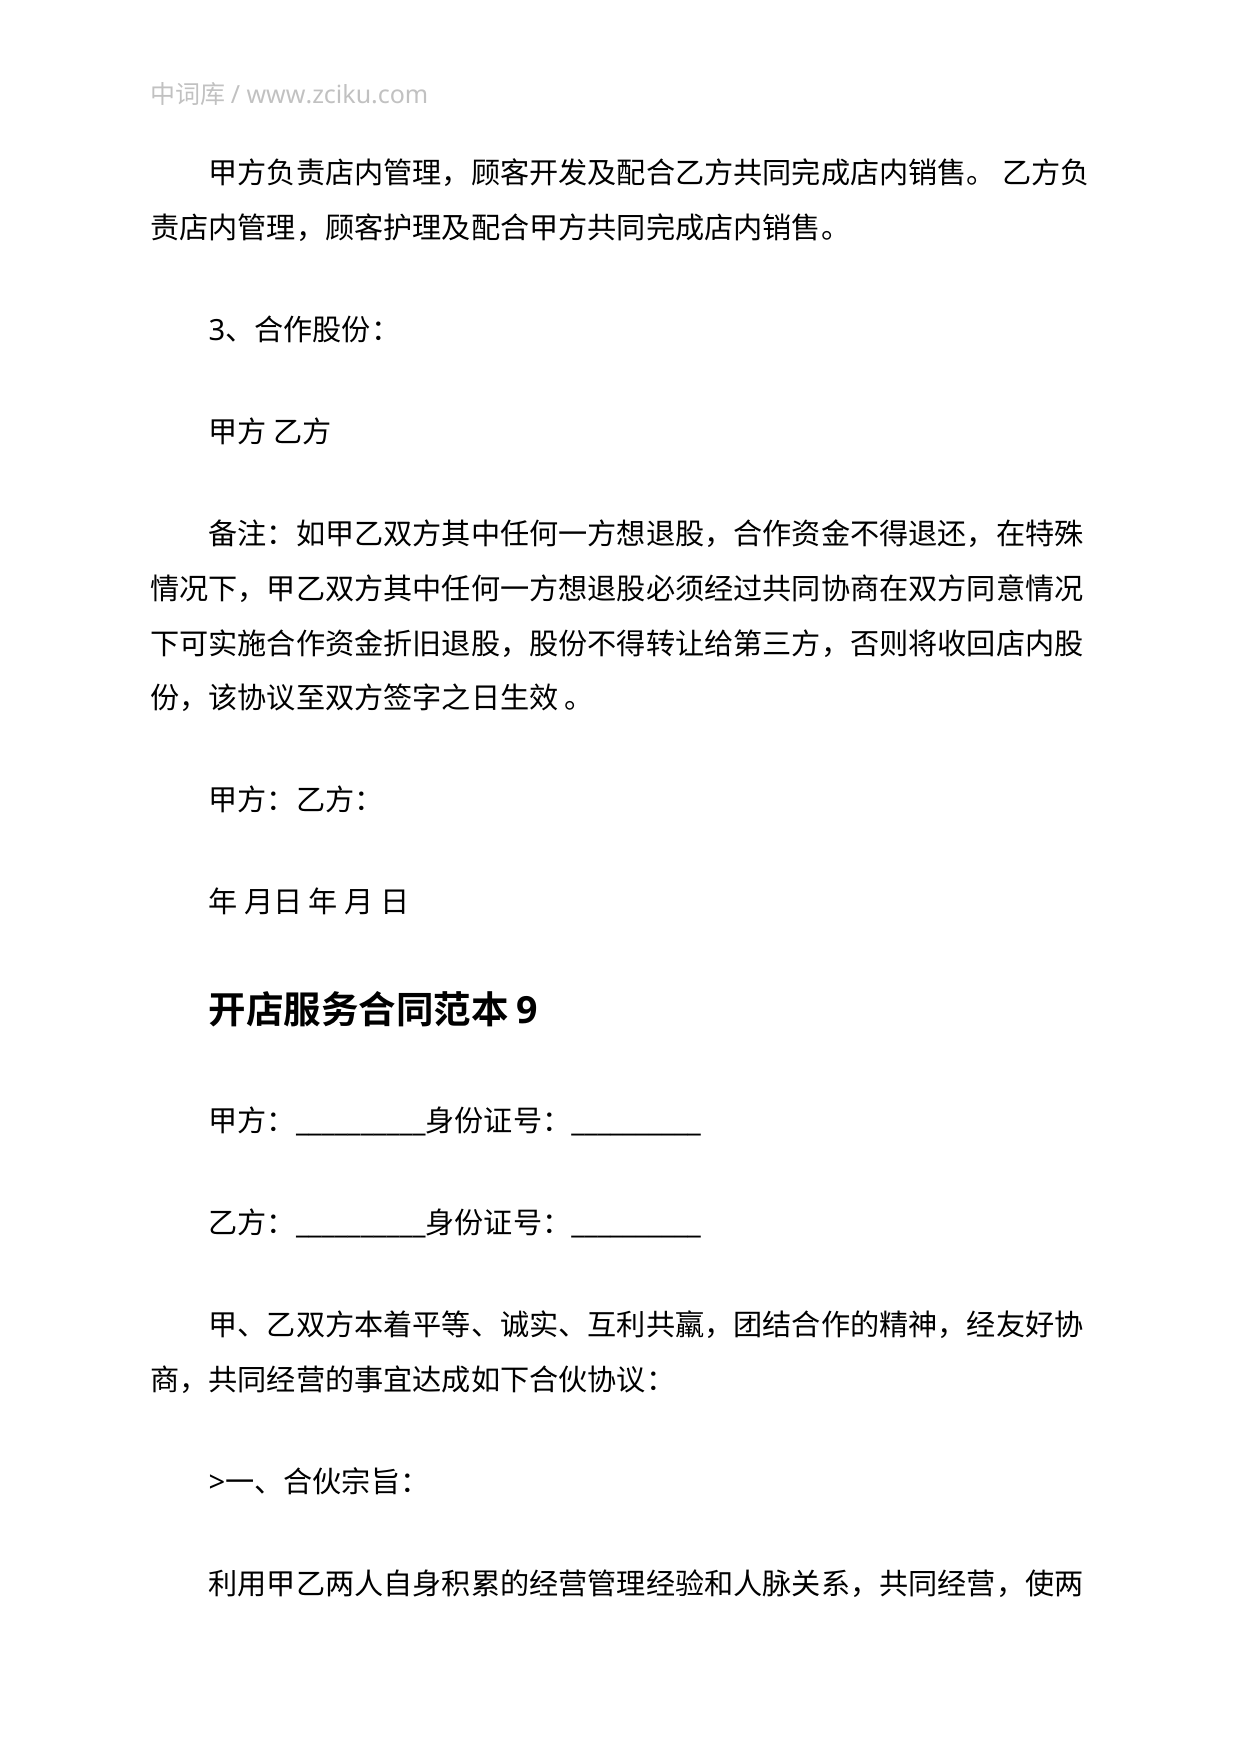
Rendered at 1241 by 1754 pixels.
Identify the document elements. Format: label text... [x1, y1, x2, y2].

text 3、合作股份： [150, 307, 1090, 349]
text 开店服务合同范本9 [150, 980, 1090, 1035]
text 甲方负责店内管理，顾客开发及配合乙方共同完成店内销售。 乙方负责店内管理，顾客护理及配合甲方共同完成店内销售。 [150, 150, 1090, 247]
text 甲方：__________身份证号：__________ [150, 1098, 1090, 1140]
text >一、合伙宗旨： [150, 1459, 1090, 1501]
text 甲方：乙方： [150, 777, 1090, 819]
text 甲方 乙方 [150, 409, 1090, 451]
text 乙方：__________身份证号：__________ [150, 1200, 1090, 1242]
text 年 月日 年 月 日 [150, 879, 1090, 921]
text 甲、乙双方本着平等、诚实、互利共羸，团结合作的精神，经友好协商，共同经营的事宜达成如下合伙协议： [150, 1302, 1090, 1399]
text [150, 1561, 1090, 1603]
text 备注：如甲乙双方其中任何一方想退股，合作资金不得退还，在特殊情况下，甲乙双方其中任何一方想退股必须经过共同协商在双方同意情况下可实施合作资金折旧退股，股份不得转让给第三方，否则将收回店内股份，该协议至双方签字之日生效 。 [150, 510, 1090, 717]
